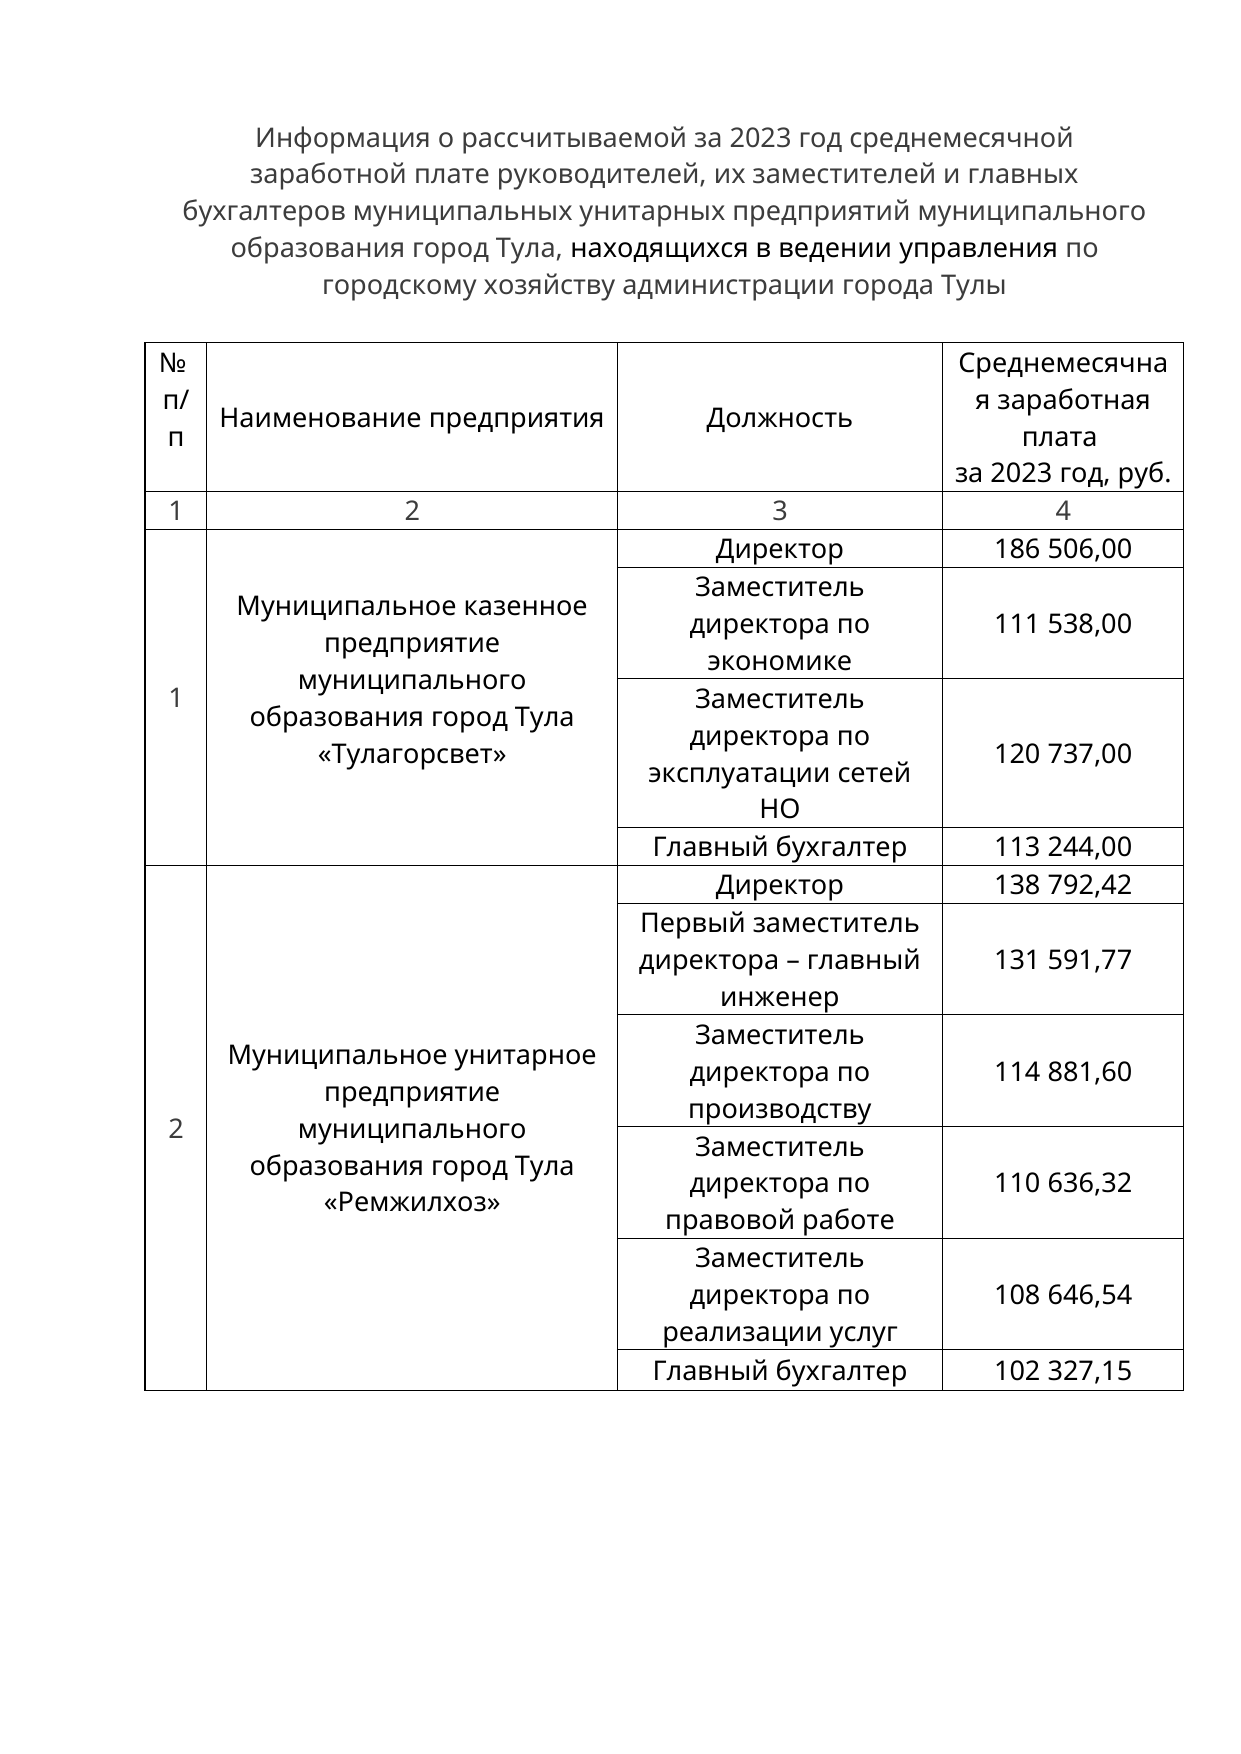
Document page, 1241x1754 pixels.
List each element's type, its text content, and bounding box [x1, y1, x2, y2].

table_cell 113 244,00 [943, 828, 1183, 865]
table_cell 3 [618, 492, 942, 529]
table_cell 4 [943, 492, 1183, 529]
table_cell Главный бухгалтер [618, 1350, 942, 1389]
table_cell 1 [146, 530, 206, 865]
table_cell Заместитель директора по правовой работе [618, 1127, 942, 1238]
table_cell 2 [207, 492, 617, 529]
table_cell Заместитель директора по реализации услуг [618, 1239, 942, 1349]
table_cell Муниципальное унитарное предприятие муниципального образования город Тула «Ремжилхоз» [207, 866, 617, 1389]
table_cell 1 [146, 492, 206, 529]
table_cell Заместитель директора по производству [618, 1015, 942, 1126]
table_header № п/п [146, 343, 206, 491]
table_cell 111 538,00 [943, 568, 1183, 678]
table_cell Директор [618, 866, 942, 903]
table_cell 2 [146, 866, 206, 1389]
table_cell 120 737,00 [943, 679, 1183, 827]
table_cell Главный бухгалтер [618, 828, 942, 865]
table_header Должность [618, 343, 942, 491]
table_cell 110 636,32 [943, 1127, 1183, 1238]
table_cell 138 792,42 [943, 866, 1183, 903]
table_cell Муниципальное казенное предприятие муниципального образования город Тула «Тулагорсвет» [207, 530, 617, 865]
table_cell 131 591,77 [943, 904, 1183, 1014]
table_cell Заместитель директора по экономике [618, 568, 942, 678]
table_cell Директор [618, 530, 942, 567]
table_cell 186 506,00 [943, 530, 1183, 567]
table_cell 102 327,15 [943, 1350, 1183, 1389]
text Информация о рассчитываемой за 2023 год среднемесячной заработной плате руководителей, их заместителей и главных бухгалтеров муниципальных унитарных предприятий муниципального образования город Тула, находящихся в ведении управления по городскому хозяйству администрации города Тулы [177, 118, 1152, 302]
table_header Наименование предприятия [207, 343, 617, 491]
table_cell 114 881,60 [943, 1015, 1183, 1126]
table_cell 108 646,54 [943, 1239, 1183, 1349]
table_cell Первый заместитель директора – главный инженер [618, 904, 942, 1014]
table_header Среднемесячная заработная плата за 2023 год, руб. [943, 343, 1183, 491]
table_cell Заместитель директора по эксплуатации сетей НО [618, 679, 942, 827]
